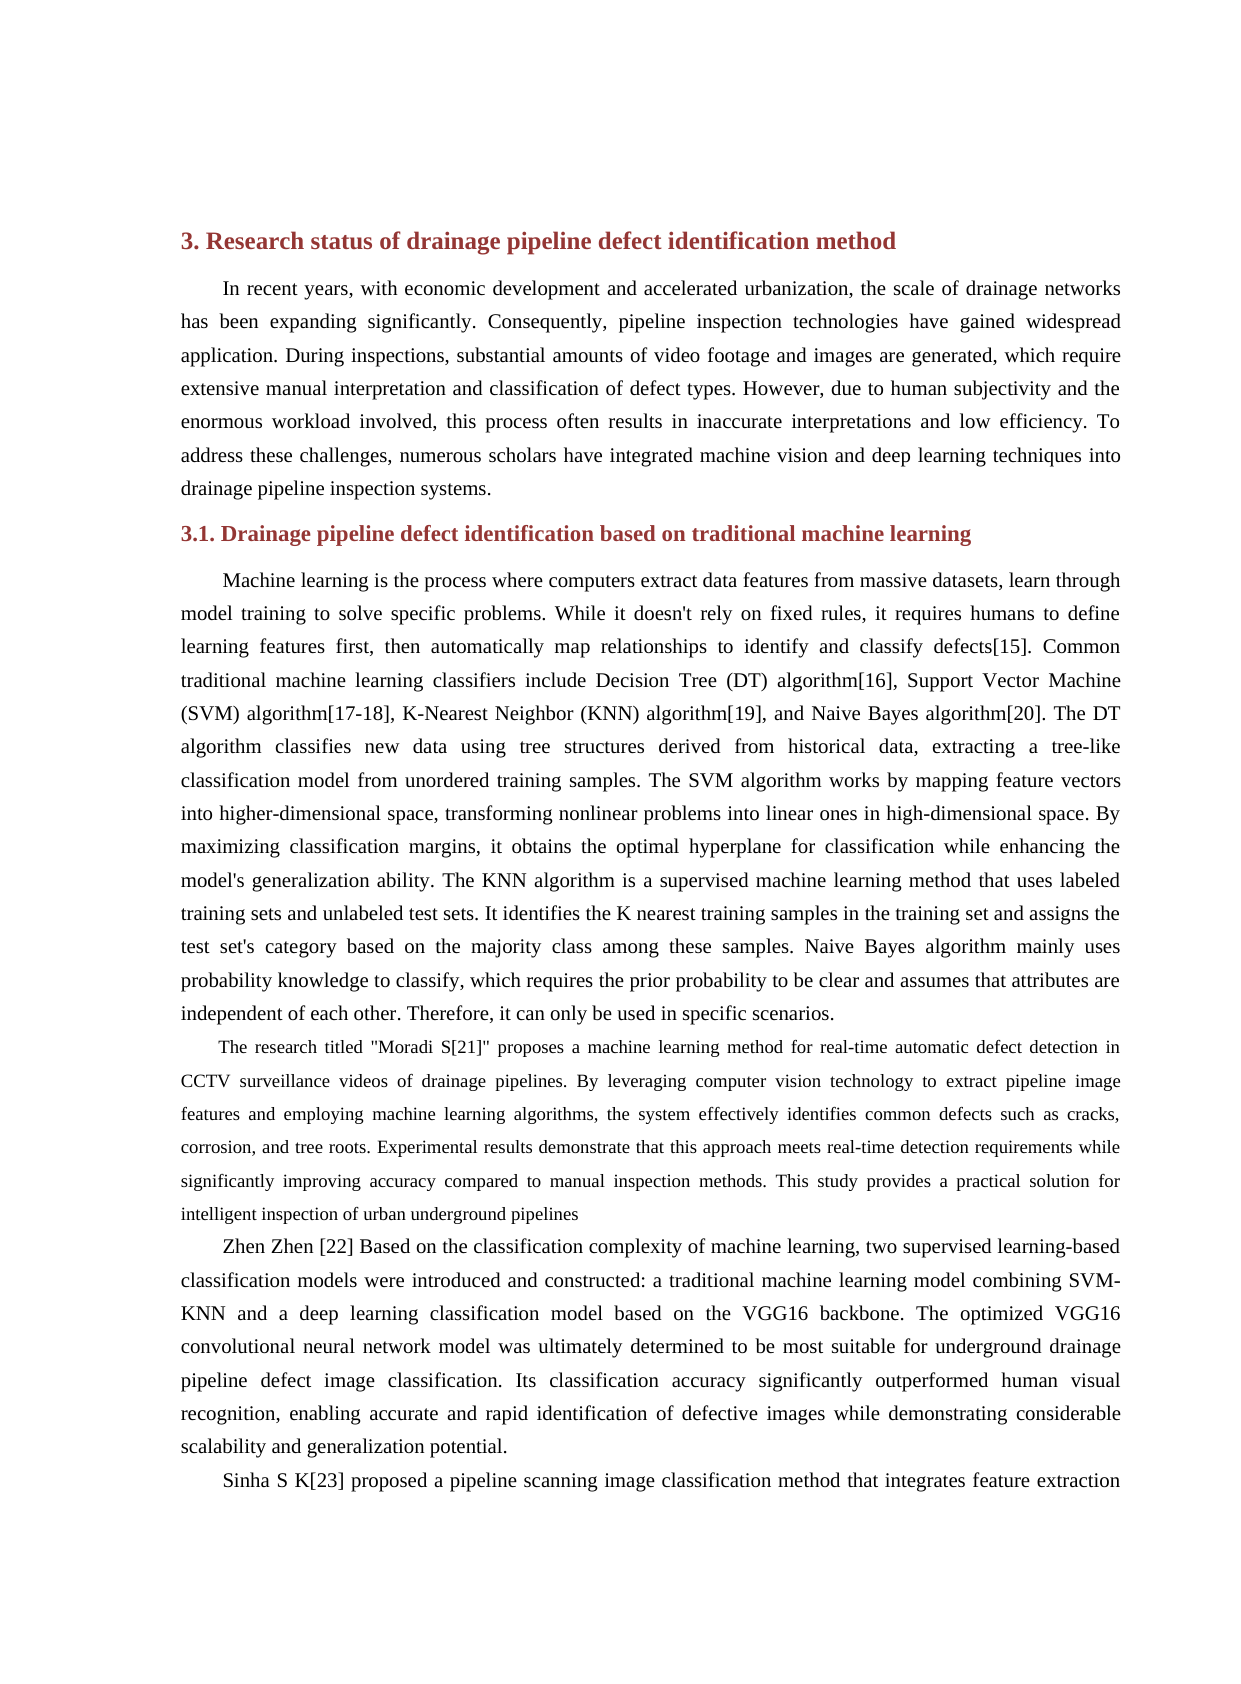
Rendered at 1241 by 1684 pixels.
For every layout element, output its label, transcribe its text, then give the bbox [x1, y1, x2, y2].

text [181, 1461, 1122, 1494]
text 3. Research status of drainage pipeline defect identification method [181, 223, 1122, 256]
text The research titled "Moradi S[21]" proposes a machine learning method for real-time automatic defect detection in CCTV surveillance videos of drainage pipelines. By leveraging computer vision technology to extract pipeline image features and employing machine learning algorithms, the system effectively identifies common defects such as cracks, corrosion, and tree roots. Experimental results demonstrate that this approach meets real-time detection requirements while significantly improving accuracy compared to manual inspection methods. This study provides a practical solution for intelligent inspection of urban underground pipelines [181, 1027, 1122, 1227]
text In recent years, with economic development and accelerated urbanization, the scale of drainage networks has been expanding significantly. Consequently, pipeline inspection technologies have gained widespread application. During inspections, substantial amounts of video footage and images are generated, which require extensive manual interpretation and classification of defect types. However, due to human subjectivity and the enormous workload involved, this process often results in inaccurate interpretations and low efficiency. To address these challenges, numerous scholars have integrated machine vision and deep learning techniques into drainage pipeline inspection systems. [181, 269, 1122, 502]
text 3.1. Drainage pipeline defect identification based on traditional machine learning [181, 515, 1122, 548]
text Machine learning is the process where computers extract data features from massive datasets, learn through model training to solve specific problems. While it doesn't rely on fixed rules, it requires humans to define learning features first, then automatically map relationships to identify and classify defects[15]. Common traditional machine learning classifiers include Decision Tree (DT) algorithm[16], Support Vector Machine (SVM) algorithm[17-18], K-Nearest Neighbor (KNN) algorithm[19], and Naive Bayes algorithm[20]. The DT algorithm classifies new data using tree structures derived from historical data, extracting a tree-like classification model from unordered training samples. The SVM algorithm works by mapping feature vectors into higher-dimensional space, transforming nonlinear problems into linear ones in high-dimensional space. By maximizing classification margins, it obtains the optimal hyperplane for classification while enhancing the model's generalization ability. The KNN algorithm is a supervised machine learning method that uses labeled training sets and unlabeled test sets. It identifies the K nearest training samples in the training set and assigns the test set's category based on the majority class among these samples. Naive Bayes algorithm mainly uses probability knowledge to classify, which requires the prior probability to be clear and assumes that attributes are independent of each other. Therefore, it can only be used in specific scenarios. [181, 561, 1122, 1027]
text Zhen Zhen [22] Based on the classification complexity of machine learning, two supervised learning-based classification models were introduced and constructed: a traditional machine learning model combining SVM-KNN and a deep learning classification model based on the VGG16 backbone. The optimized VGG16 convolutional neural network model was ultimately determined to be most suitable for underground drainage pipeline defect image classification. Its classification accuracy significantly outperformed human visual recognition, enabling accurate and rapid identification of defective images while demonstrating considerable scalability and generalization potential. [181, 1227, 1122, 1461]
